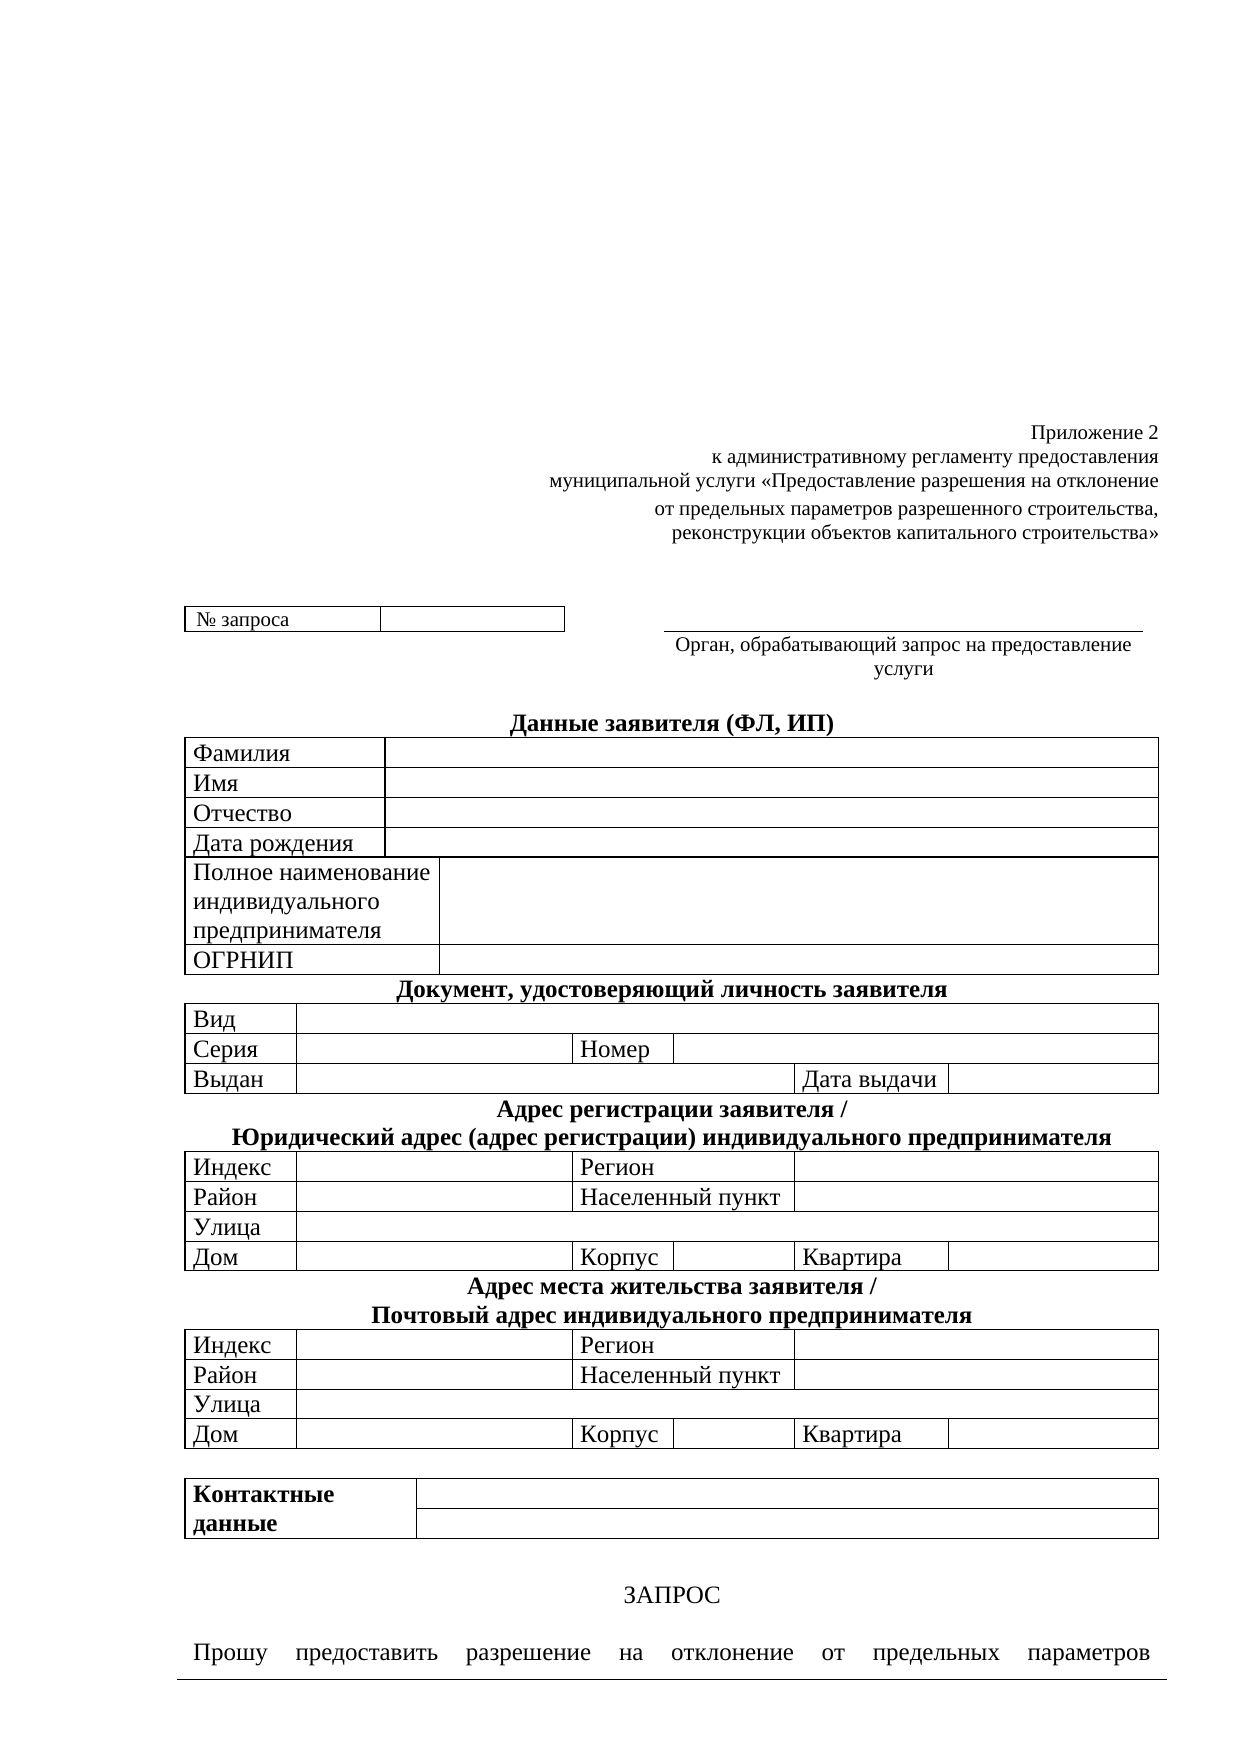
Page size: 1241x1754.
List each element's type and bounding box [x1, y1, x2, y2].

table_header [177, 420, 1167, 1679]
